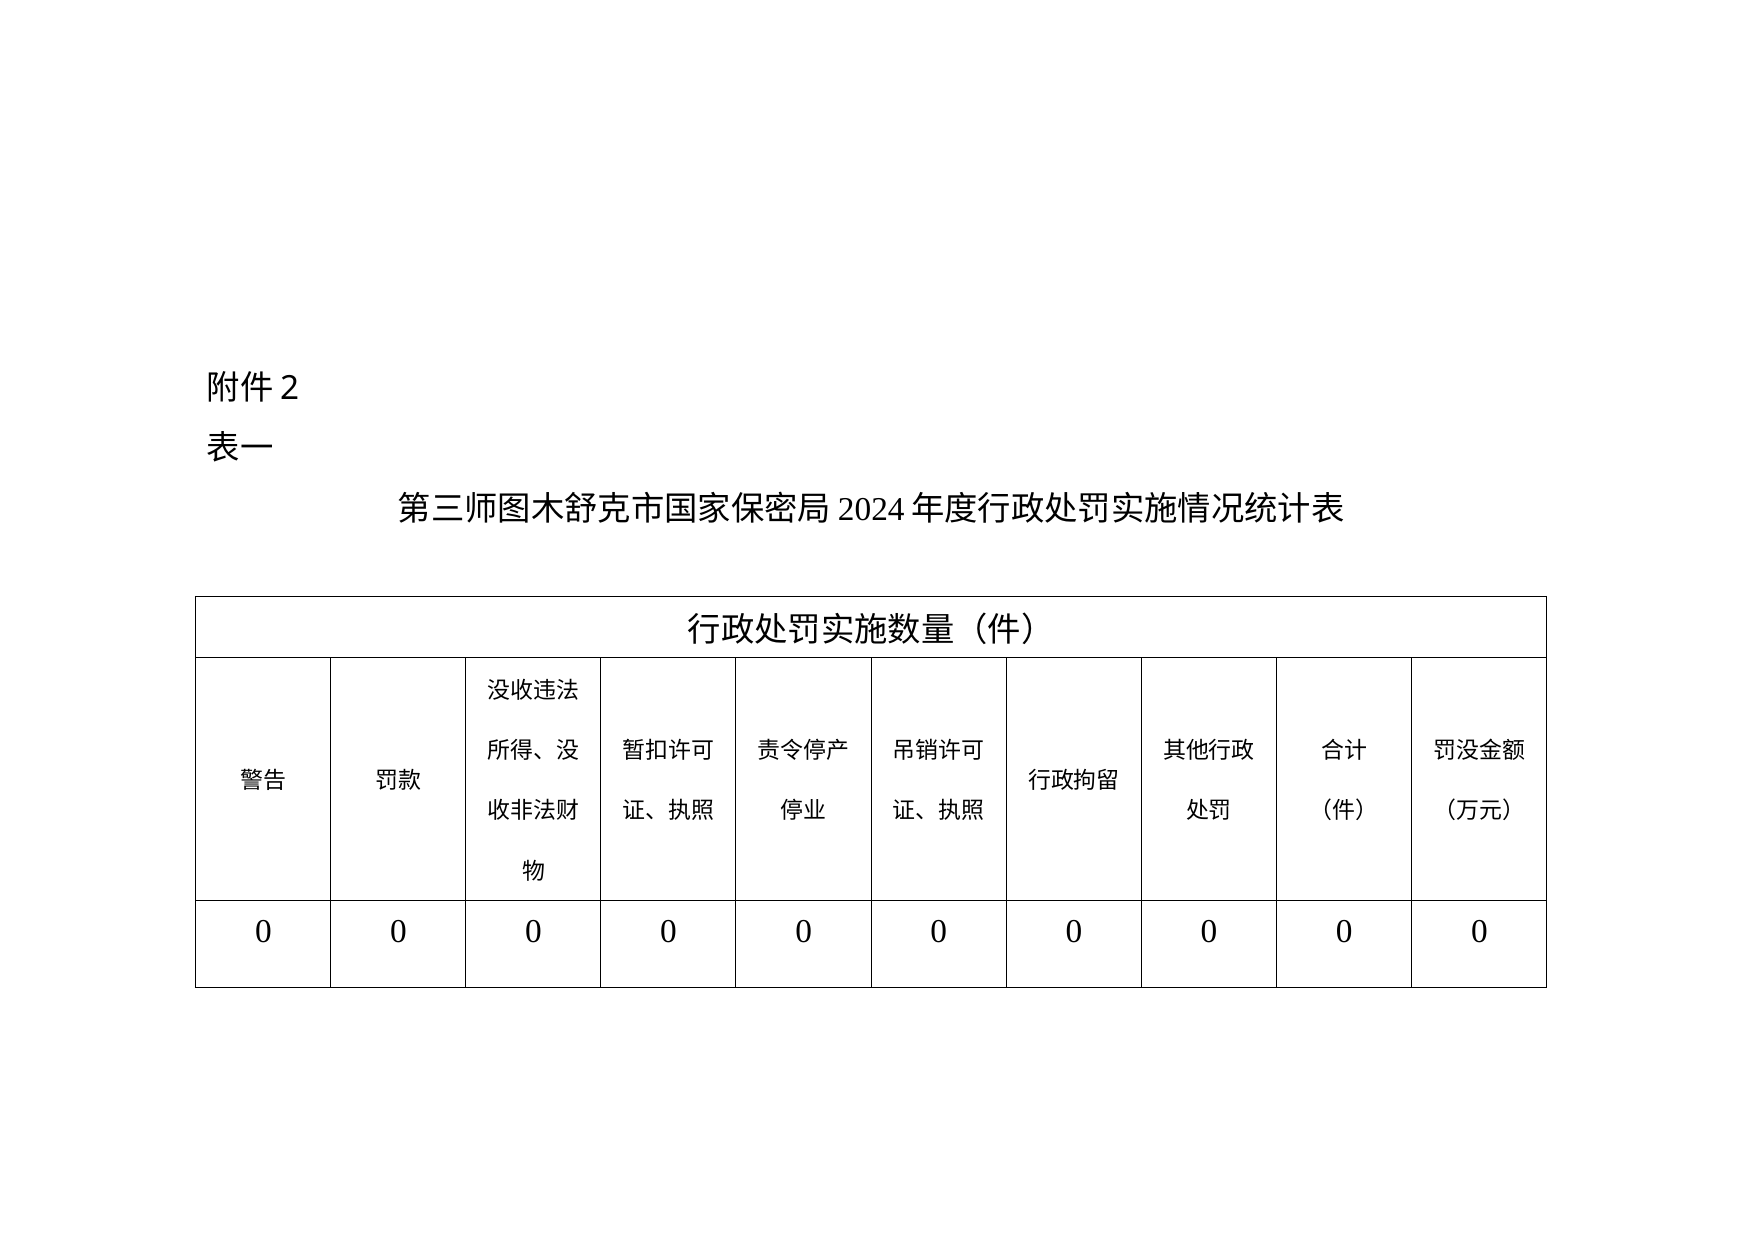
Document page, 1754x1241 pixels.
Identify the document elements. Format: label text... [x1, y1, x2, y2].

table_cell 0 [1007, 901, 1141, 987]
table_cell 0 [331, 901, 465, 987]
table_cell 暂扣许可证、执照 [601, 658, 735, 899]
table_cell 0 [872, 901, 1006, 987]
table_header 行政处罚实施数量（件） [196, 597, 1546, 657]
table_cell 0 [466, 901, 600, 987]
table_cell 警告 [196, 658, 330, 899]
table_cell 吊销许可证、执照 [872, 658, 1006, 899]
text 表一 [207, 415, 1535, 475]
text 第三师图木舒克市国家保密局2024年度行政处罚实施情况统计表 [207, 475, 1535, 536]
table_cell 行政拘留 [1007, 658, 1141, 899]
table_cell 0 [1142, 901, 1276, 987]
table_cell 0 [1277, 901, 1411, 987]
table_cell 0 [601, 901, 735, 987]
table_cell 0 [1412, 901, 1546, 987]
table_cell 罚款 [331, 658, 465, 899]
table_cell 0 [196, 901, 330, 987]
table_cell 罚没金额（万元） [1412, 658, 1546, 899]
table_cell 责令停产停业 [736, 658, 871, 899]
table_cell 0 [736, 901, 871, 987]
table_cell 合计（件） [1277, 658, 1411, 899]
table_cell 其他行政处罚 [1142, 658, 1276, 899]
table_cell 没收违法所得、没收非法财物 [466, 658, 600, 899]
text 附件2 [207, 354, 1535, 415]
